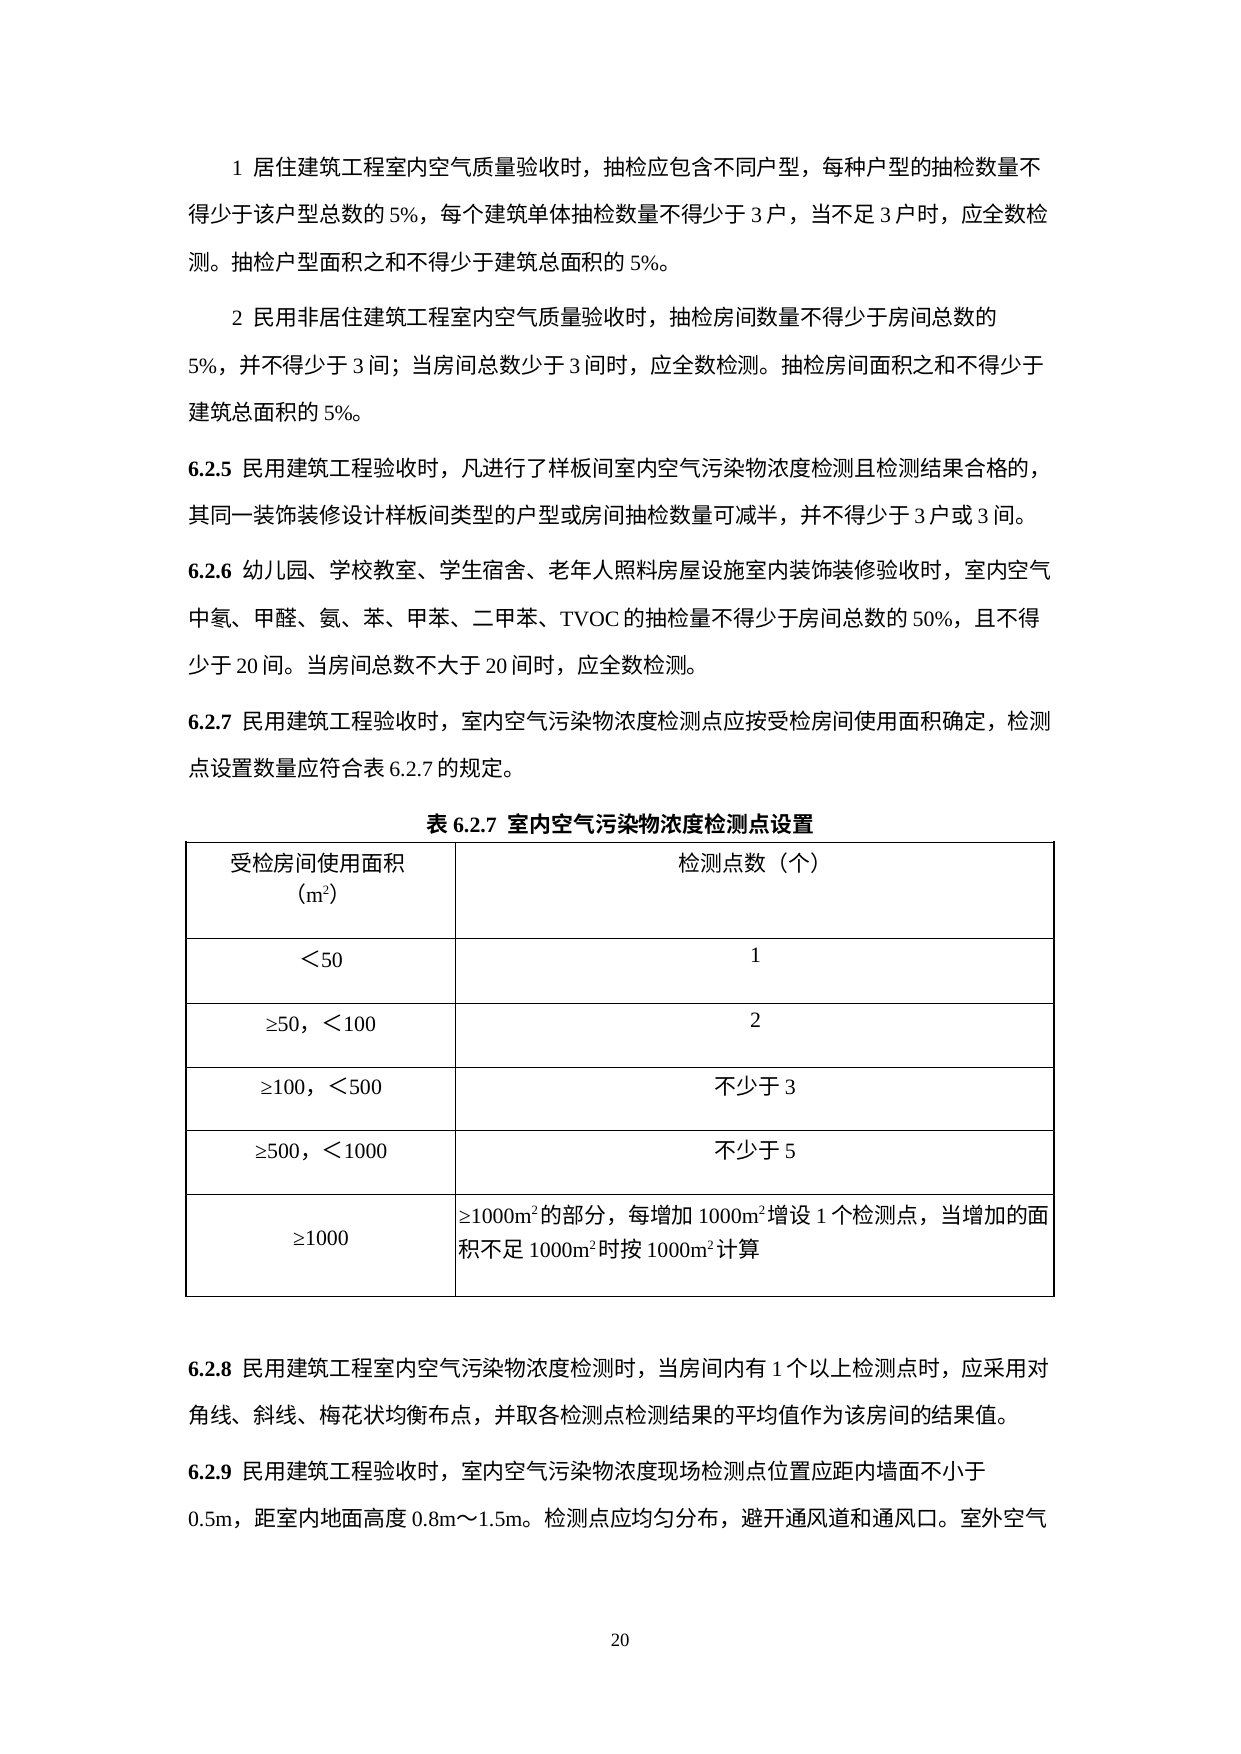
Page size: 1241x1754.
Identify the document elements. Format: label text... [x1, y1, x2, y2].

table_cell 不少于5 [456, 1131, 1053, 1194]
table_cell ＜50 [187, 939, 455, 1002]
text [188, 1454, 1052, 1533]
table_header 检测点数（个） [456, 843, 1053, 938]
text 6.2.5 民用建筑工程验收时，凡进行了样板间室内空气污染物浓度检测且检测结果合格的，其同一装饰装修设计样板间类型的户型或房间抽检数量可减半，并不得少于3户或3间。 [188, 451, 1052, 530]
text 1 居住建筑工程室内空气质量验收时，抽检应包含不同户型，每种户型的抽检数量不得少于该户型总数的5%，每个建筑单体抽检数量不得少于3户，当不足3户时，应全数检测。抽检户型面积之和不得少于建筑总面积的5%。 [188, 150, 1052, 277]
table_cell ≥1000 [187, 1195, 455, 1296]
text 6.2.6 幼儿园、学校教室、学生宿舍、老年人照料房屋设施室内装饰装修验收时，室内空气中氡、甲醛、氨、苯、甲苯、二甲苯、TVOC的抽检量不得少于房间总数的50%，且不得少于20间。当房间总数不大于20间时，应全数检测。 [188, 553, 1052, 680]
table_cell ≥1000m2的部分，每增加1000m2增设1个检测点，当增加的面积不足1000m2时按1000m2计算 [456, 1195, 1053, 1296]
text 6.2.8 民用建筑工程室内空气污染物浓度检测时，当房间内有1个以上检测点时，应采用对角线、斜线、梅花状均衡布点，并取各检测点检测结果的平均值作为该房间的结果值。 [188, 1351, 1052, 1430]
text 2 民用非居住建筑工程室内空气质量验收时，抽检房间数量不得少于房间总数的5%，并不得少于3间；当房间总数少于3间时，应全数检测。抽检房间面积之和不得少于建筑总面积的5%。 [188, 300, 1052, 427]
table_cell 2 [456, 1004, 1053, 1067]
text 表6.2.7 室内空气污染物浓度检测点设置 [217, 807, 1023, 838]
table_header 受检房间使用面积（m2） [187, 843, 455, 938]
table_cell ≥50，＜100 [187, 1004, 455, 1067]
table_cell ≥100，＜500 [187, 1068, 455, 1130]
table_cell ≥500，＜1000 [187, 1131, 455, 1194]
table_cell 不少于3 [456, 1068, 1053, 1130]
text 6.2.7 民用建筑工程验收时，室内空气污染物浓度检测点应按受检房间使用面积确定，检测点设置数量应符合表6.2.7的规定。 [188, 704, 1052, 783]
table_cell 1 [456, 939, 1053, 1002]
